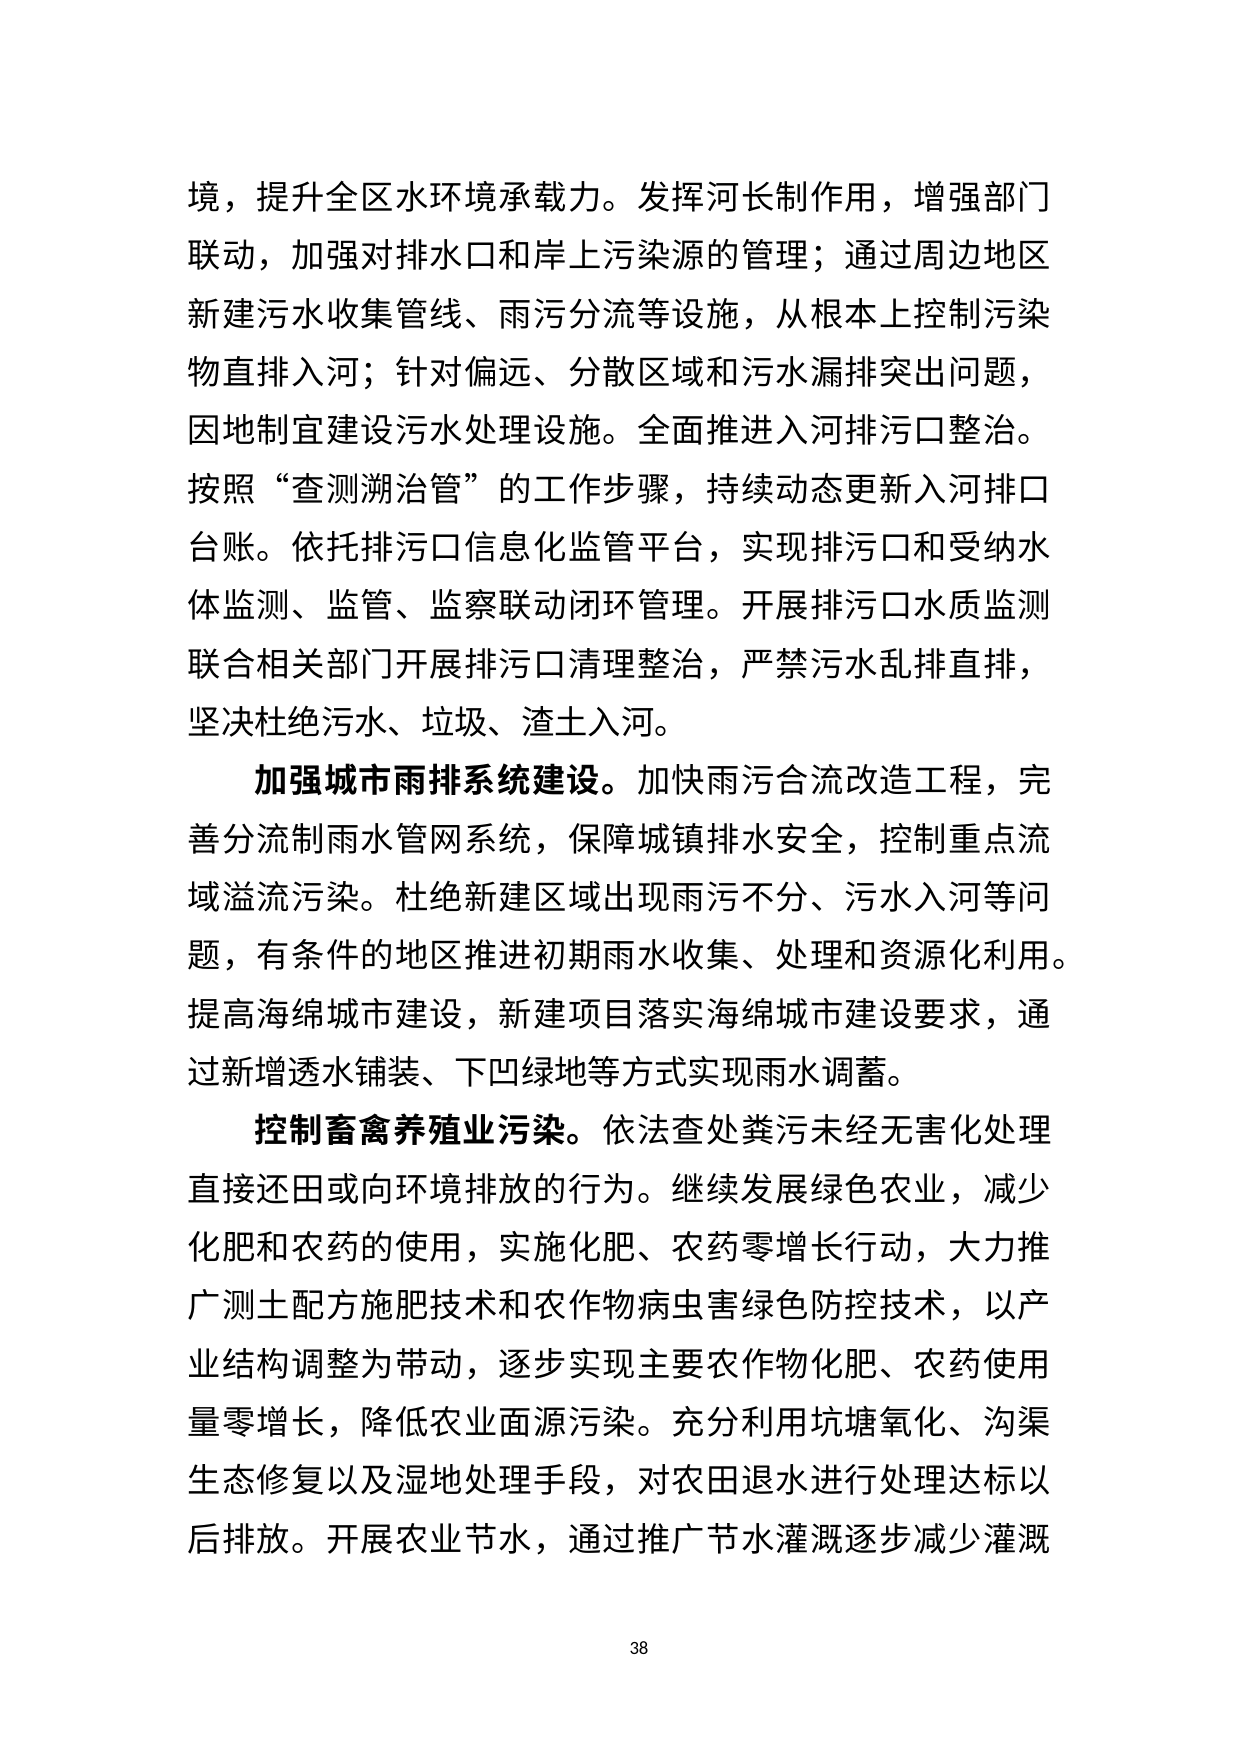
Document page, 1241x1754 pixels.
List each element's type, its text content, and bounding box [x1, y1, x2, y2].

text 加强城市雨排系统建设。加快雨污合流改造工程，完善分流制雨水管网系统，保障城镇排水安全，控制重点流域溢流污染。杜绝新建区域出现雨污不分、污水入河等问题，有条件的地区推进初期雨水收集、处理和资源化利用。提高海绵城市建设，新建项目落实海绵城市建设要求，通过新增透水铺装、下凹绿地等方式实现雨水调蓄。 [187, 746, 1053, 1096]
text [187, 1096, 1053, 1563]
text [187, 163, 1053, 746]
